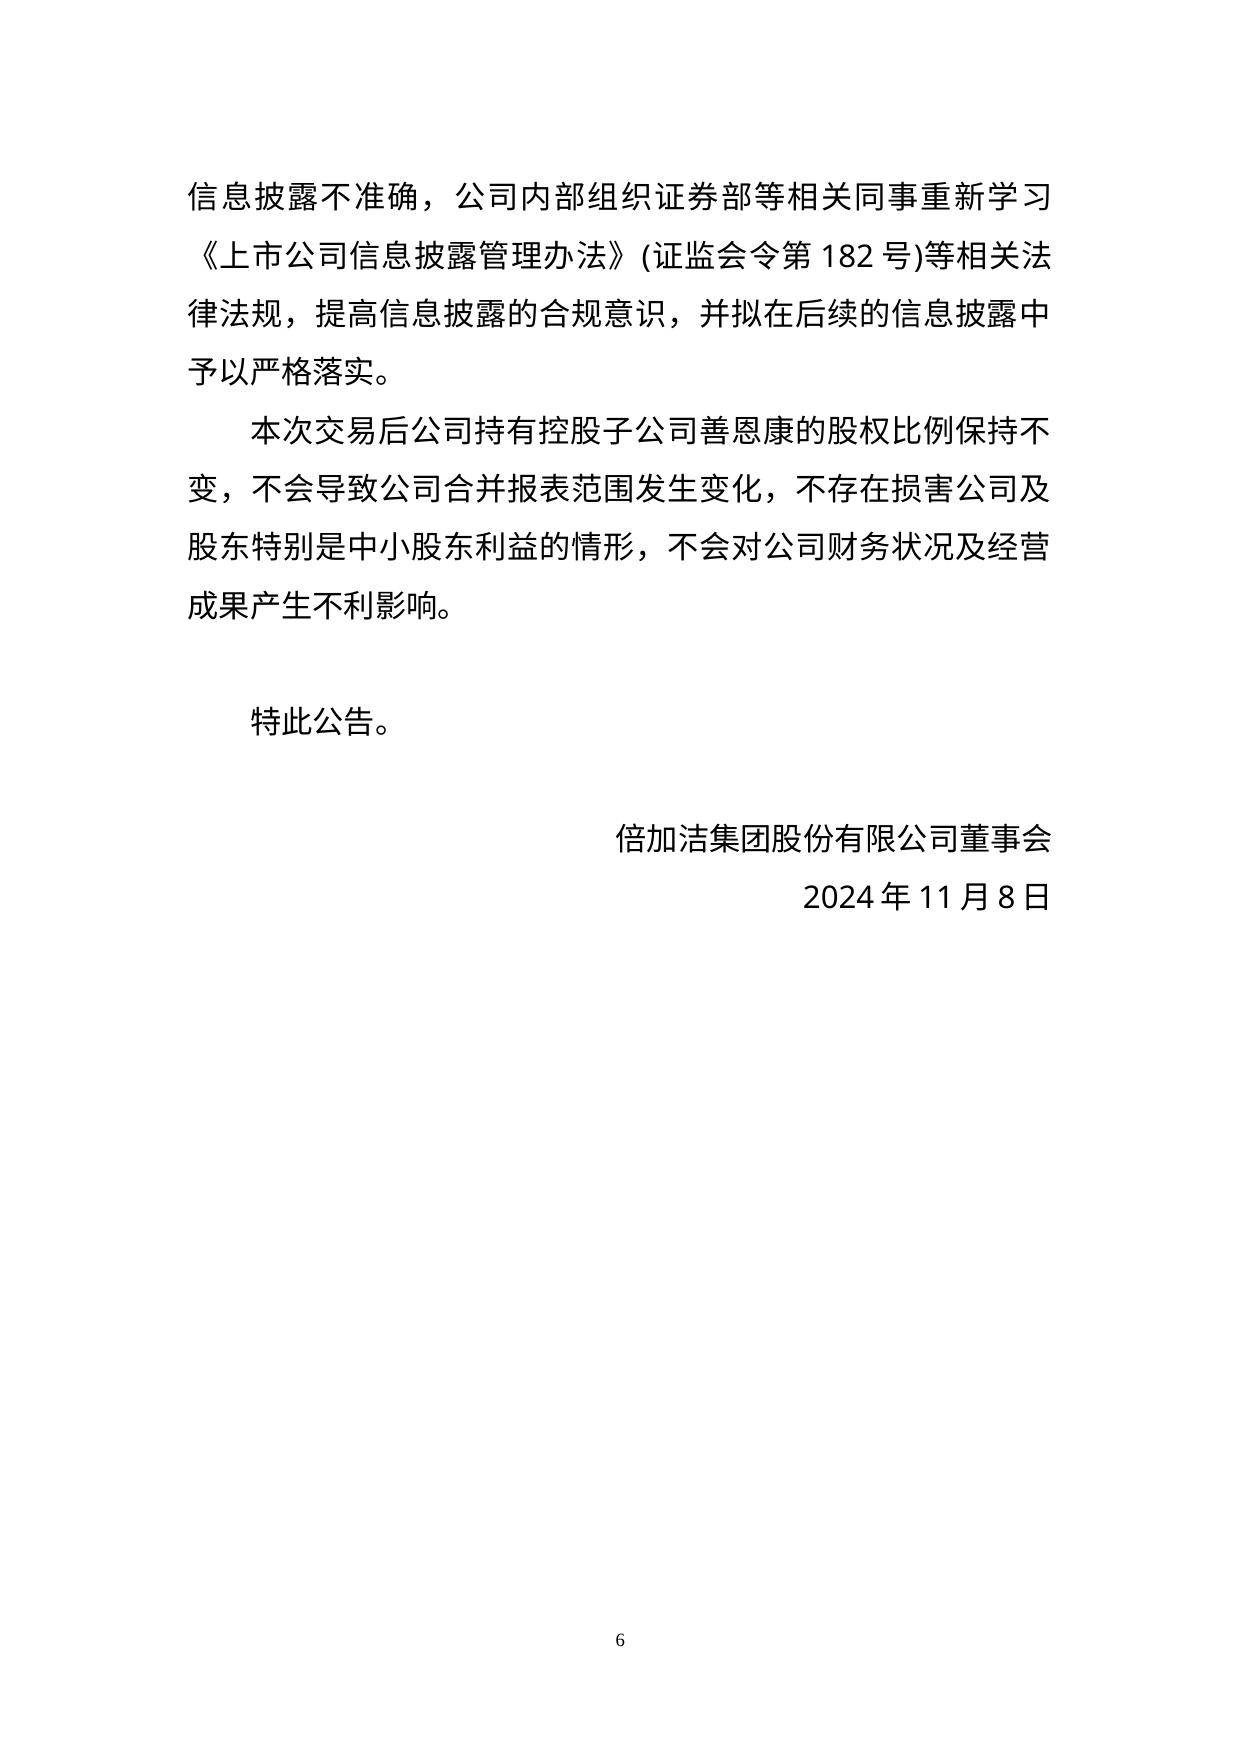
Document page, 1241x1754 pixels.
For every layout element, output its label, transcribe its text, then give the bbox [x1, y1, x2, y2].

text 本次交易后公司持有控股子公司善恩康的股权比例保持不变，不会导致公司合并报表范围发生变化，不存在损害公司及股东特别是中小股东利益的情形，不会对公司财务状况及经营成果产生不利影响。 [187, 395, 1053, 629]
text 倍加洁集团股份有限公司董事会 [187, 804, 1053, 862]
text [187, 162, 1053, 395]
text 特此公告。 [187, 687, 1053, 745]
text 2024年11月8日 [187, 862, 1053, 920]
